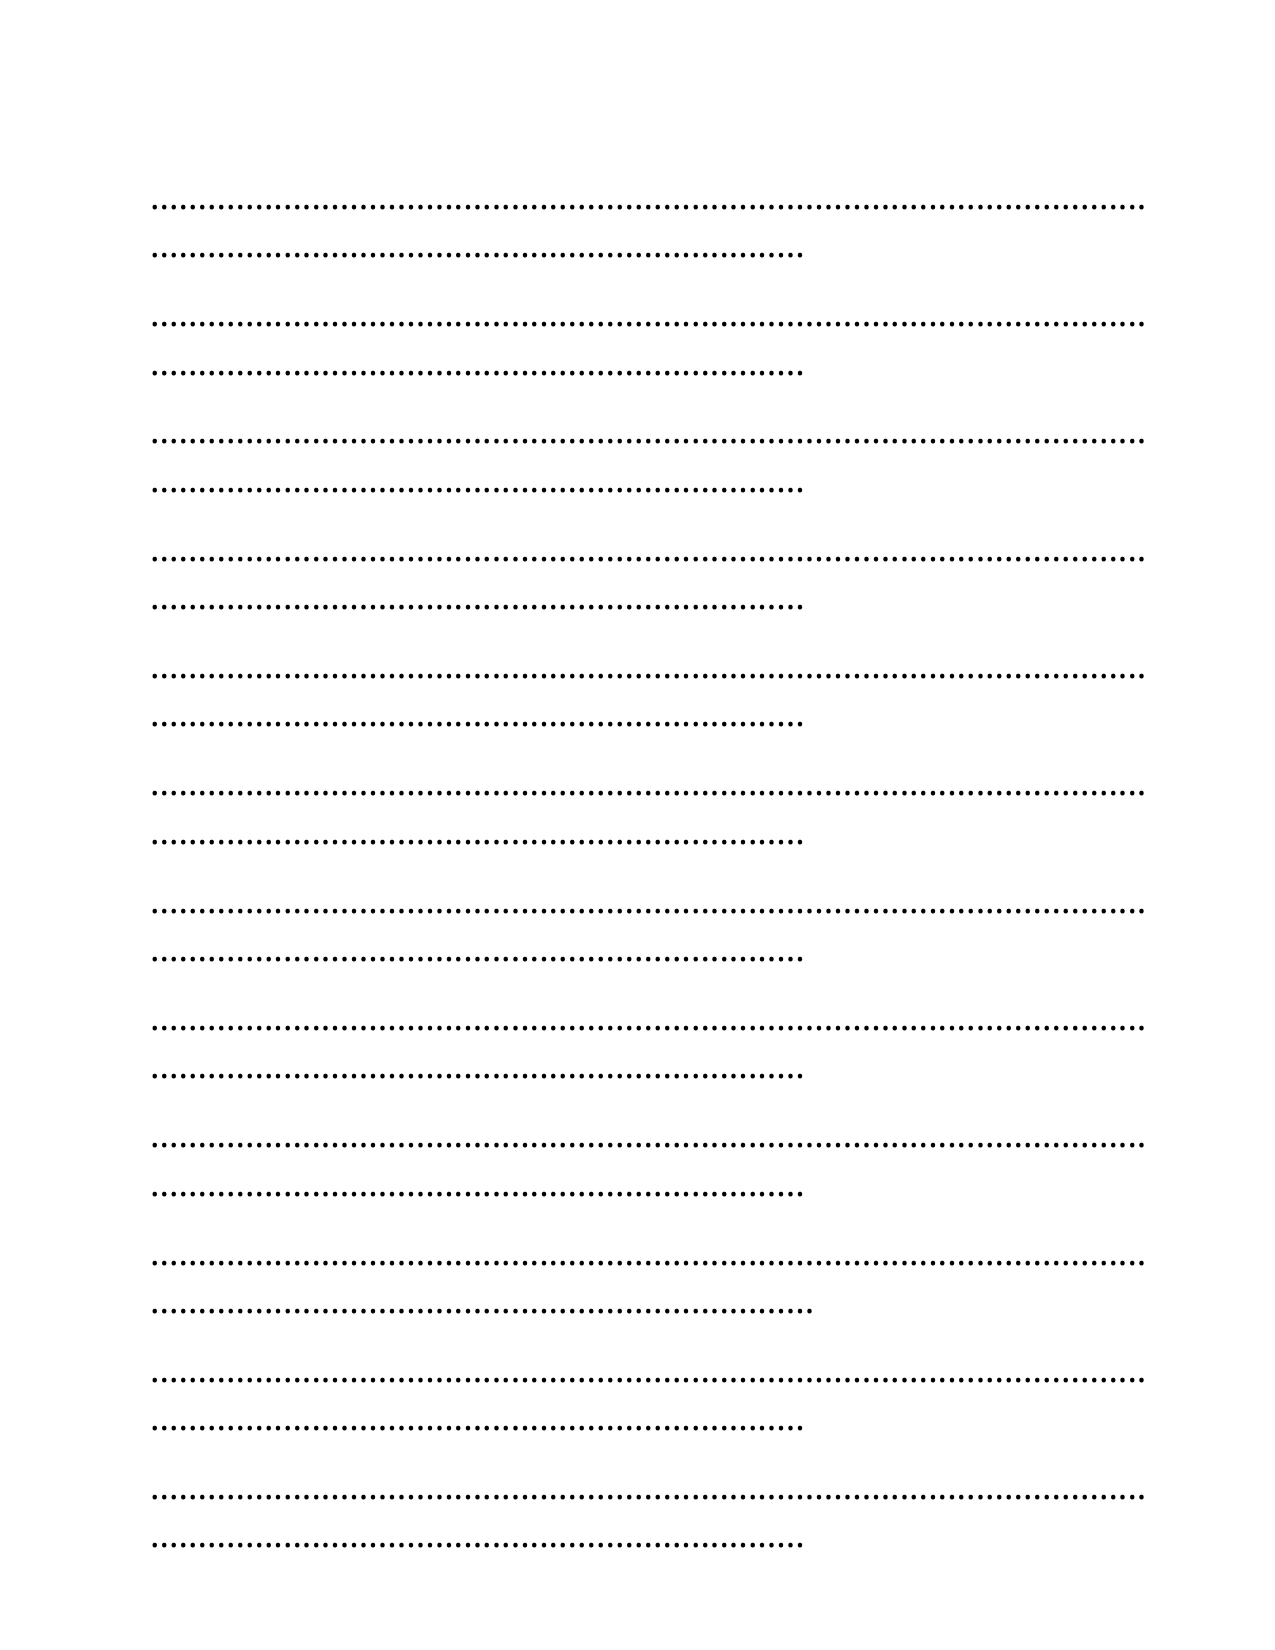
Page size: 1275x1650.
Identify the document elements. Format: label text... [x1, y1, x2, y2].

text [150, 171, 1155, 268]
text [150, 1462, 1155, 1558]
